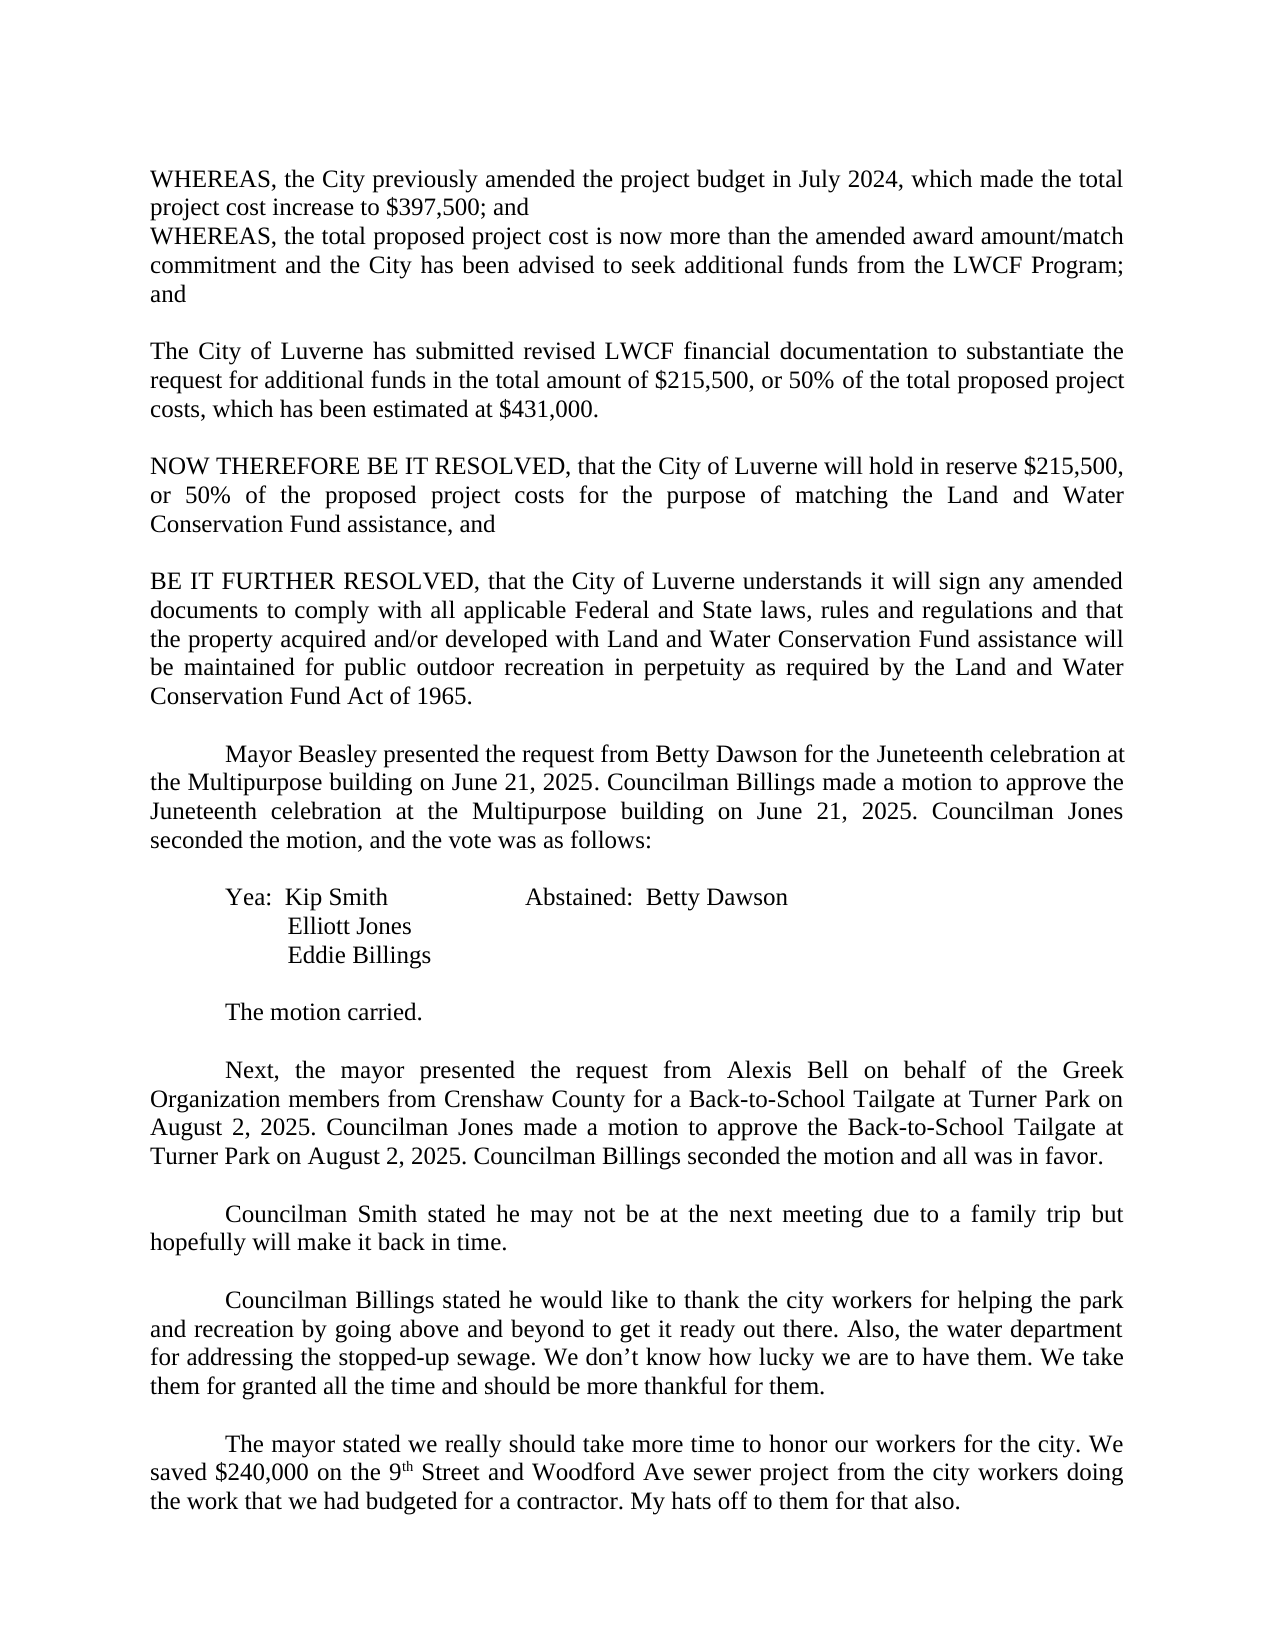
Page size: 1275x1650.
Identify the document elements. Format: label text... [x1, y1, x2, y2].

text Councilman Billings stated he would like to thank the city workers for helping the park and recreation by going above and beyond to get it ready out there. Also, the water department for addressing the stopped-up sewage. We don’t know how lucky we are to have them. We take them for granted all the time and should be more thankful for them. [150, 1285, 1125, 1400]
text Eddie Billings [150, 940, 1125, 969]
text Yea: Kip Smith Abstained: Betty Dawson [150, 882, 1125, 911]
text Next, the mayor presented the request from Alexis Bell on behalf of the Greek Organization members from Crenshaw County for a Back-to-School Tailgate at Turner Park on August 2, 2025. Councilman Jones made a motion to approve the Back-to-School Tailgate at Turner Park on August 2, 2025. Councilman Billings seconded the motion and all was in favor. [150, 1055, 1125, 1170]
text Councilman Smith stated he may not be at the next meeting due to a family trip but hopefully will make it back in time. [150, 1199, 1125, 1256]
text BE IT FURTHER RESOLVED, that the City of Luverne understands it will sign any amended documents to comply with all applicable Federal and State laws, rules and regulations and that the property acquired and/or developed with Land and Water Conservation Fund assistance will be maintained for public outdoor recreation in perpetuity as required by the Land and Water Conservation Fund Act of 1965. [150, 566, 1125, 710]
text Mayor Beasley presented the request from Betty Dawson for the Juneteenth celebration at the Multipurpose building on June 21, 2025. Councilman Billings made a motion to approve the Juneteenth celebration at the Multipurpose building on June 21, 2025. Councilman Jones seconded the motion, and the vote was as follows: [150, 739, 1125, 854]
text WHEREAS, the City previously amended the project budget in July 2024, which made the total project cost increase to $397,500; and [150, 164, 1125, 221]
text The motion carried. [150, 997, 1125, 1026]
text WHEREAS, the total proposed project cost is now more than the amended award amount/match commitment and the City has been advised to seek additional funds from the LWCF Program; and [150, 221, 1125, 307]
text NOW THEREFORE BE IT RESOLVED, that the City of Luverne will hold in reserve $215,500, or 50% of the proposed project costs for the purpose of matching the Land and Water Conservation Fund assistance, and [150, 451, 1125, 537]
text The mayor stated we really should take more time to honor our workers for the city. We saved $240,000 on the 9th Street and Woodford Ave sewer project from the city workers doing the work that we had budgeted for a contractor. My hats off to them for that also. [150, 1429, 1125, 1515]
text The City of Luverne has submitted revised LWCF financial documentation to substantiate the request for additional funds in the total amount of $215,500, or 50% of the total proposed project costs, which has been estimated at $431,000. [150, 336, 1125, 422]
text Elliott Jones [150, 911, 1125, 940]
